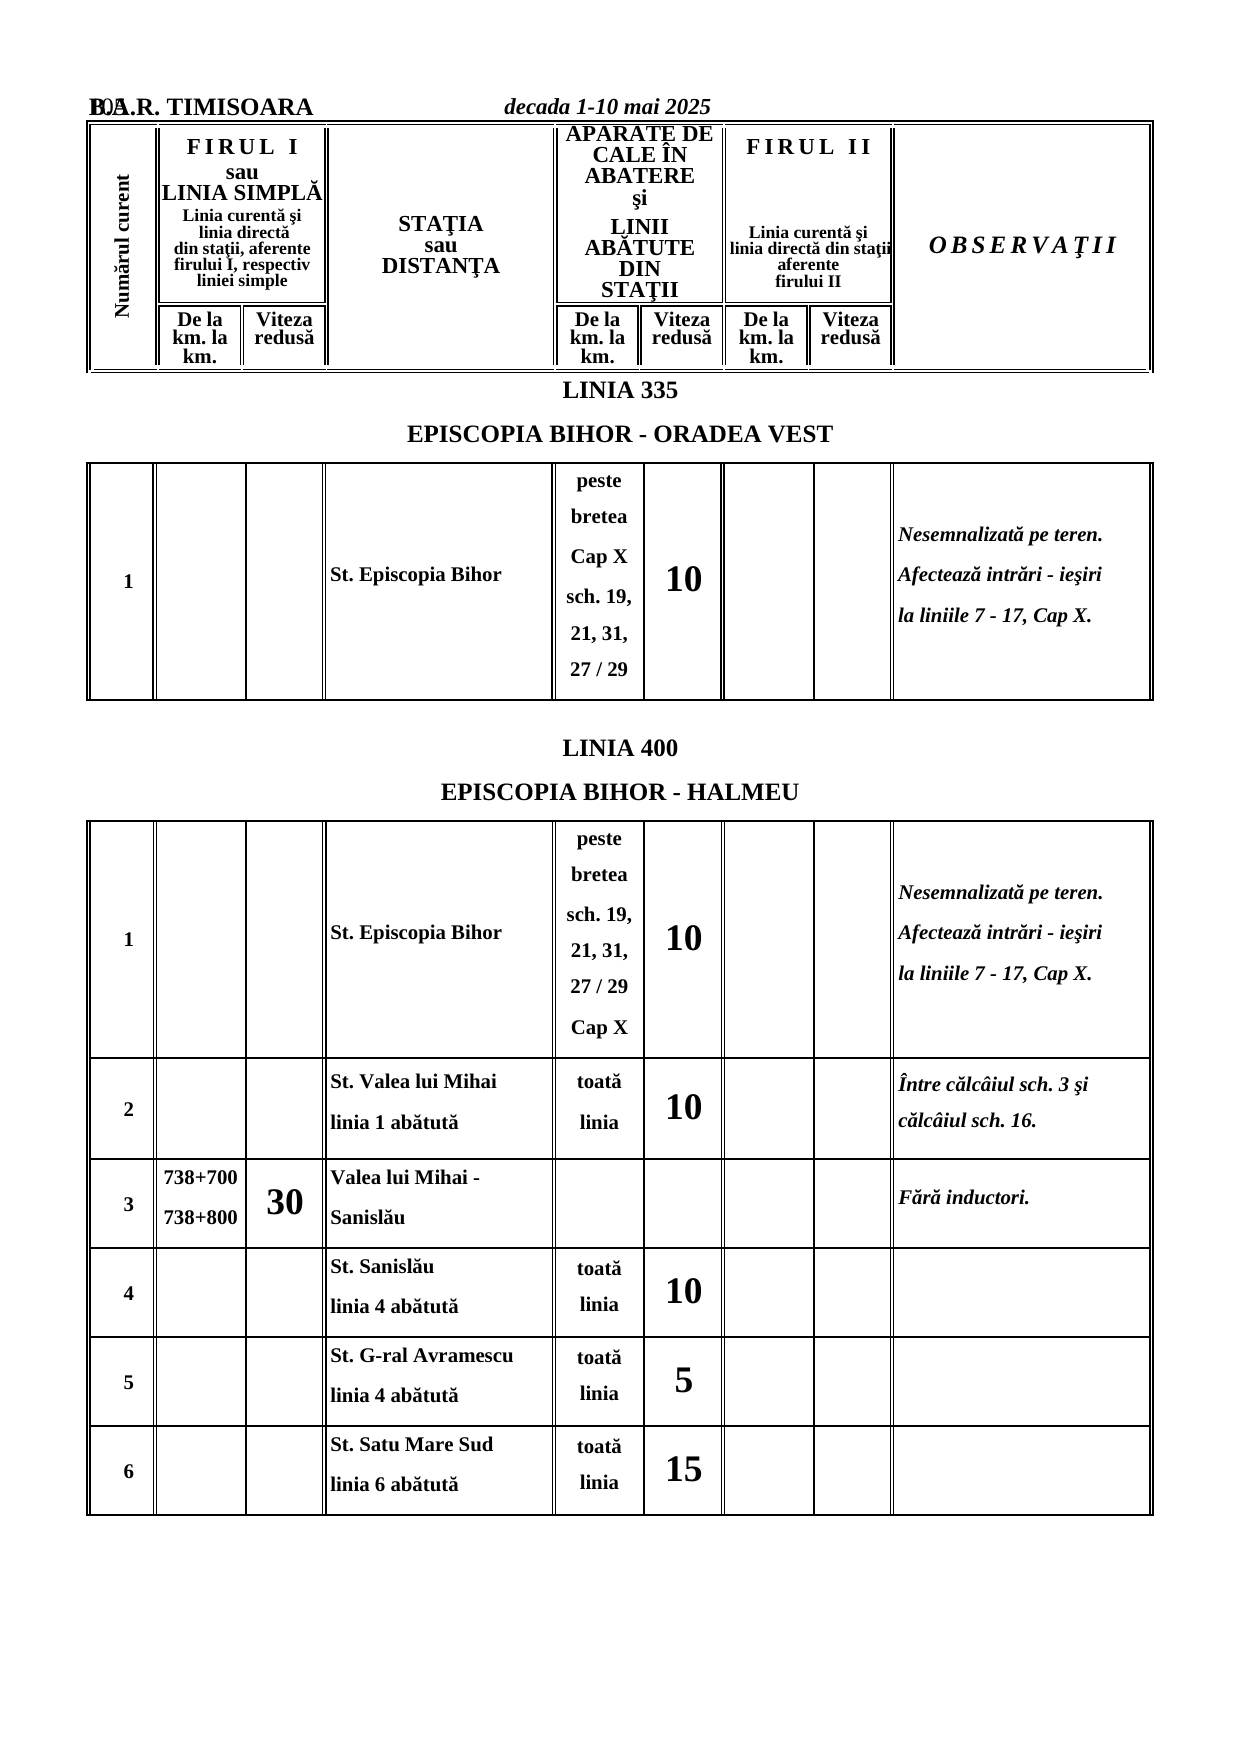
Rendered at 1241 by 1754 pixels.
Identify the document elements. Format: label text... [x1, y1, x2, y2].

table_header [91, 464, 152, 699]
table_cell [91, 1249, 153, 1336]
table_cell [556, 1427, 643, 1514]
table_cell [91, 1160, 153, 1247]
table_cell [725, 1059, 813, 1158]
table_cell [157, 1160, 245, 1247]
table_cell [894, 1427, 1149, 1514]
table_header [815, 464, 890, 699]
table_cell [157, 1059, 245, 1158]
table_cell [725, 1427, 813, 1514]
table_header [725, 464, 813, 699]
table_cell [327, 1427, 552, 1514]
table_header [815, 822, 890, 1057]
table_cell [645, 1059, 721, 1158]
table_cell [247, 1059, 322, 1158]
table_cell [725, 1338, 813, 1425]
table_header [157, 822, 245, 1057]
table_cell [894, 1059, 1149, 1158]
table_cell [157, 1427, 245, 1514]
subtitle EPISCOPIA BIHOR - HALMEU [89, 777, 1152, 805]
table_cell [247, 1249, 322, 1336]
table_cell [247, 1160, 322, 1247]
subtitle EPISCOPIA BIHOR - ORADEA VEST [89, 419, 1152, 447]
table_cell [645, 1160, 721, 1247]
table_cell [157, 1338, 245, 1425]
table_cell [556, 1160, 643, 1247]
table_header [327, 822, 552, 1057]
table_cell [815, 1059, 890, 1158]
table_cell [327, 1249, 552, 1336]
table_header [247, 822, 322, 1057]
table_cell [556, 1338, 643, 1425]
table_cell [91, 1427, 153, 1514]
subtitle LINIA 335 [89, 376, 1152, 404]
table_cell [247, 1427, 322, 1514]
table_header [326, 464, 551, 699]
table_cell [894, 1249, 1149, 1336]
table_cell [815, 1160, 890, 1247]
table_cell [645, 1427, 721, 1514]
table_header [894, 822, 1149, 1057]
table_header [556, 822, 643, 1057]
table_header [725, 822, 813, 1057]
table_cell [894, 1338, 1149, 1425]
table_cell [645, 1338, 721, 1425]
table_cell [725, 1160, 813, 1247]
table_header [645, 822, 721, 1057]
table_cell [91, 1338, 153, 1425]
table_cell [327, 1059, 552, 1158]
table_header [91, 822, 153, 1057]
subtitle LINIA 400 [89, 733, 1152, 762]
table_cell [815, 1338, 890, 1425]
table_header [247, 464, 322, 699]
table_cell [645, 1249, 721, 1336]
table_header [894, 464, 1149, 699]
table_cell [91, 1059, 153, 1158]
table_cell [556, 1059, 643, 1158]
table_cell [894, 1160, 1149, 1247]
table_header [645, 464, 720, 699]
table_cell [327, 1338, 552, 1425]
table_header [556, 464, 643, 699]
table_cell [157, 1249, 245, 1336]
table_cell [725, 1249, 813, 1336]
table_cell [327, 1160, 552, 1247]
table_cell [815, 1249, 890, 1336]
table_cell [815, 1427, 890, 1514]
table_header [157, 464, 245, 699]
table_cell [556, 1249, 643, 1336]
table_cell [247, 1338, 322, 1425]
